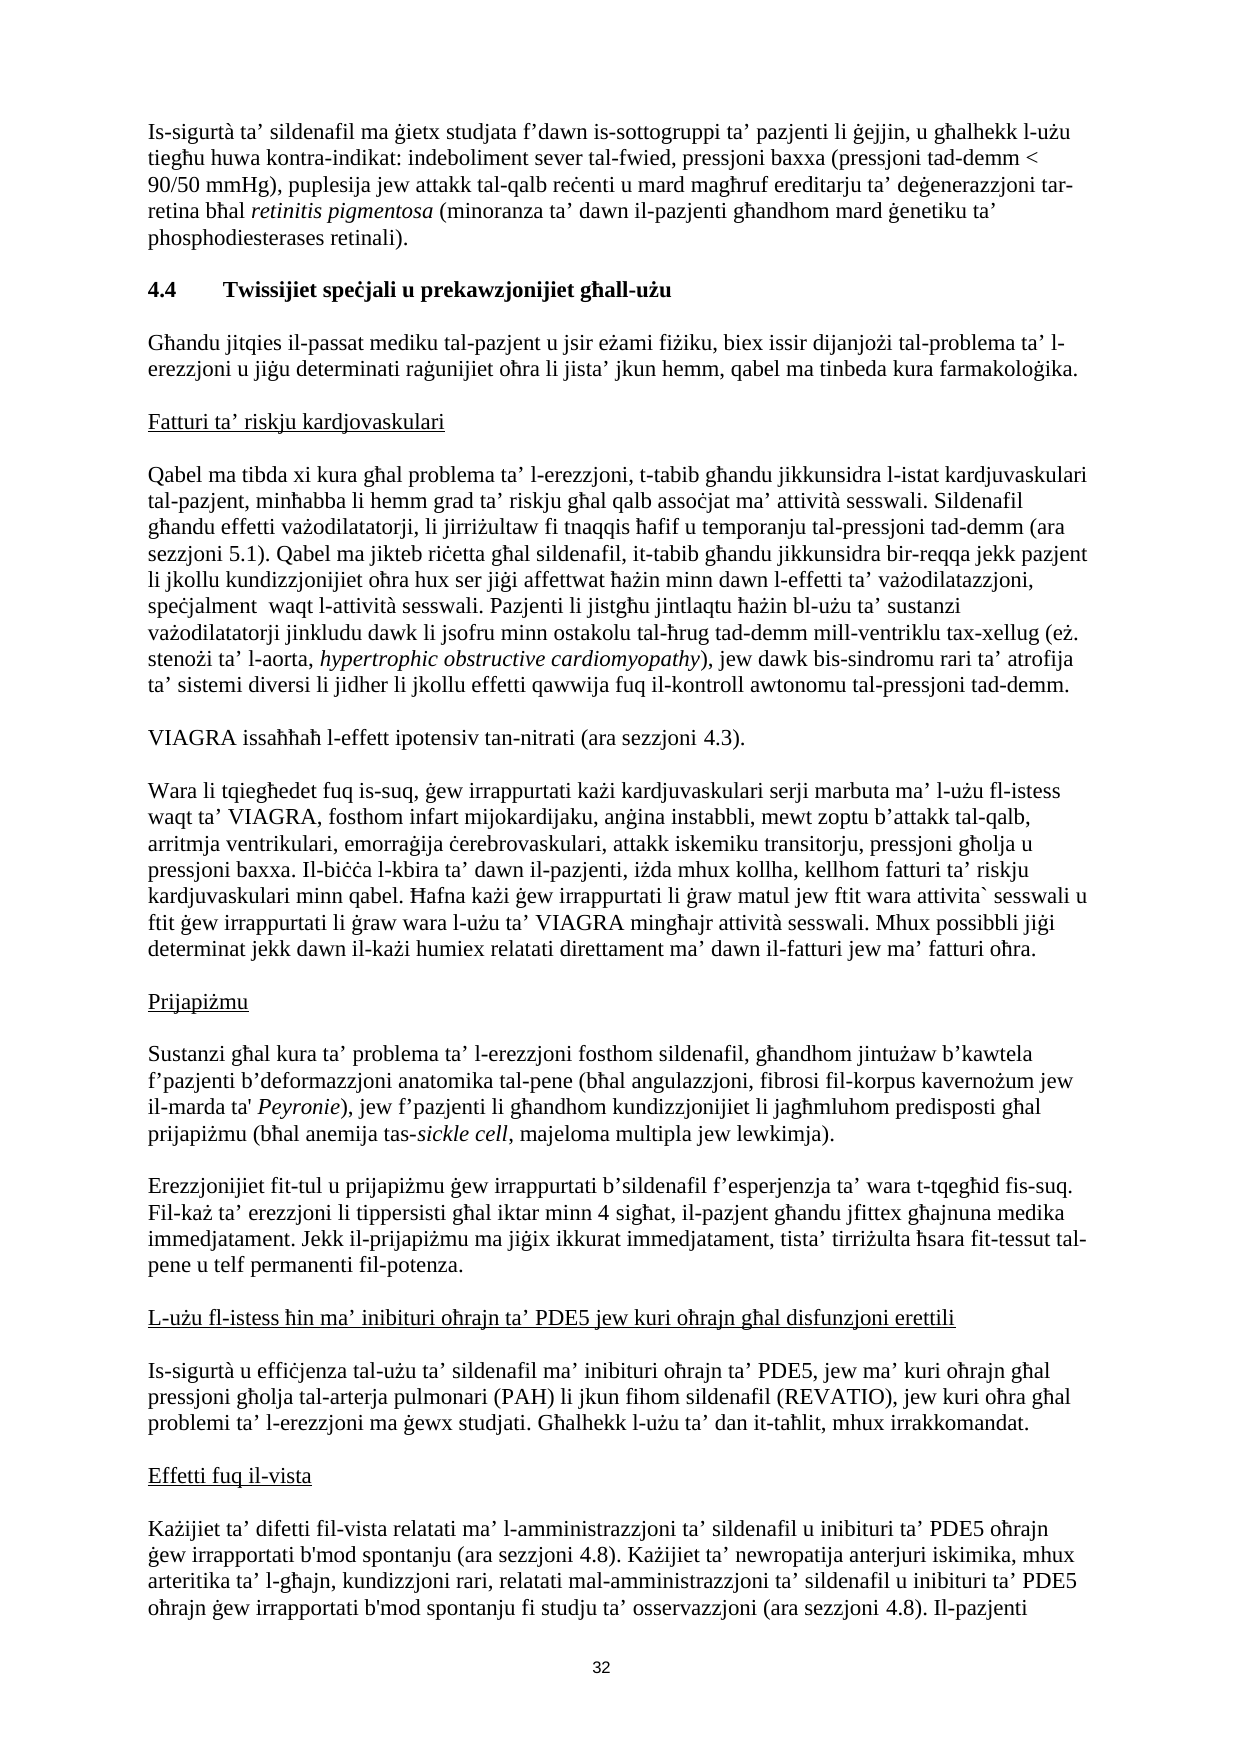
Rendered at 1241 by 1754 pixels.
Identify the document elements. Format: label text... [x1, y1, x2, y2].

text Erezzjonijiet fit-tul u prijapiżmu ġew irrappurtati b’sildenafil f’esperjenzja ta’ wara t-tqegħid fis-suq. Fil-każ ta’ erezzjoni li tippersisti għal iktar minn 4 sigħat, il-pazjent għandu jfittex għajnuna medika immedjatament. Jekk il-prijapiżmu ma jiġix ikkurat immedjatament, tista’ tirriżulta ħsara fit-tessut tal-pene u telf permanenti fil-potenza. [148, 1172, 1092, 1278]
text Wara li tqiegħedet fuq is-suq, ġew irrappurtati każi kardjuvaskulari serji marbuta ma’ l-użu fl-istess waqt ta’ VIAGRA, fosthom infart mijokardijaku, anġina instabbli, mewt zoptu b’attakk tal-qalb, arritmja ventrikulari, emorraġija ċerebrovaskulari, attakk iskemiku transitorju, pressjoni għolja u pressjoni baxxa. Il-biċċa l-kbira ta’ dawn il-pazjenti, iżda mhux kollha, kellhom fatturi ta’ riskju kardjuvaskulari minn qabel. Ħafna każi ġew irrappurtati li ġraw matul jew ftit wara attivita` sesswali u ftit ġew irrappurtati li ġraw wara l-użu ta’ VIAGRA mingħajr attività sesswali. Mhux possibbli jiġi determinat jekk dawn il-każi humiex relatati direttament ma’ dawn il-fatturi jew ma’ fatturi oħra. [148, 777, 1092, 961]
text Is-sigurtà u effiċjenza tal-użu ta’ sildenafil ma’ inibituri oħrajn ta’ PDE5, jew ma’ kuri oħrajn għal pressjoni għolja tal-arterja pulmonari (PAH) li jkun fihom sildenafil (REVATIO), jew kuri oħra għal problemi ta’ l-erezzjoni ma ġewx studjati. Għalhekk l-użu ta’ dan it-taħlit, mhux irrakkomandat. [148, 1357, 1092, 1436]
text Effetti fuq il-vista [148, 1462, 1092, 1488]
text Is-sigurtà ta’ sildenafil ma ġietx studjata f’dawn is-sottogruppi ta’ pazjenti li ġejjin, u għalhekk l-użu tiegħu huwa kontra-indikat: indeboliment sever tal-fwied, pressjoni baxxa (pressjoni tad-demm < 90/50 mmHg), puplesija jew attakk tal-qalb reċenti u mard magħruf ereditarju ta’ deġenerazzjoni tar-retina bħal retinitis pigmentosa (minoranza ta’ dawn il-pazjenti għandhom mard ġenetiku ta’ phosphodiesterases retinali). [148, 118, 1092, 250]
text L-użu fl-istess ħin ma’ inibituri oħrajn ta’ PDE5 jew kuri oħrajn għal disfunzjoni erettili [148, 1304, 1092, 1330]
text Sustanzi għal kura ta’ problema ta’ l-erezzjoni fosthom sildenafil, għandhom jintużaw b’kawtela f’pazjenti b’deformazzjoni anatomika tal-pene (bħal angulazzjoni, fibrosi fil-korpus kavernożum jew il-marda ta' Peyronie), jew f’pazjenti li għandhom kundizzjonijiet li jagħmluhom predisposti għal prijapiżmu (bħal anemija tas-sickle cell, majeloma multipla jew lewkimja). [148, 1041, 1092, 1146]
text Prijapiżmu [148, 988, 1092, 1014]
text Qabel ma tibda xi kura għal problema ta’ l-erezzjoni, t-tabib għandu jikkunsidra l-istat kardjuvaskulari tal-pazjent, minħabba li hemm grad ta’ riskju għal qalb assoċjat ma’ attività sesswali. Sildenafil għandu effetti vażodilatatorji, li jirriżultaw fi tnaqqis ħafif u temporanju tal-pressjoni tad-demm (ara sezzjoni 5.1). Qabel ma jikteb riċetta għal sildenafil, it-tabib għandu jikkunsidra bir-reqqa jekk pazjent li jkollu kundizzjonijiet oħra hux ser jiġi affettwat ħażin minn dawn l-effetti ta’ vażodilatazzjoni, speċjalment waqt l-attività sesswali. Pazjenti li jistgħu jintlaqtu ħażin bl-użu ta’ sustanzi vażodilatatorji jinkludu dawk li jsofru minn ostakolu tal-ħrug tad-demm mill-ventriklu tax-xellug (eż. stenożi ta’ l-aorta, hypertrophic obstructive cardiomyopathy), jew dawk bis-sindromu rari ta’ atrofija ta’ sistemi diversi li jidher li jkollu effetti qawwija fuq il-kontroll awtonomu tal-pressjoni tad-demm. [148, 461, 1092, 698]
text Għandu jitqies il-passat mediku tal-pazjent u jsir eżami fiżiku, biex issir dijanjożi tal-problema ta’ l-erezzjoni u jiġu determinati raġunijiet oħra li jista’ jkun hemm, qabel ma tinbeda kura farmakoloġika. [148, 329, 1092, 382]
text 4.4 Twissijiet speċjali u prekawzjonijiet għall-użu [148, 276, 1092, 303]
text Fatturi ta’ riskju kardjovaskulari [148, 408, 1092, 434]
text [148, 1515, 1092, 1620]
text VIAGRA issaħħaħ l-effett ipotensiv tan-nitrati (ara sezzjoni 4.3). [148, 724, 1092, 751]
